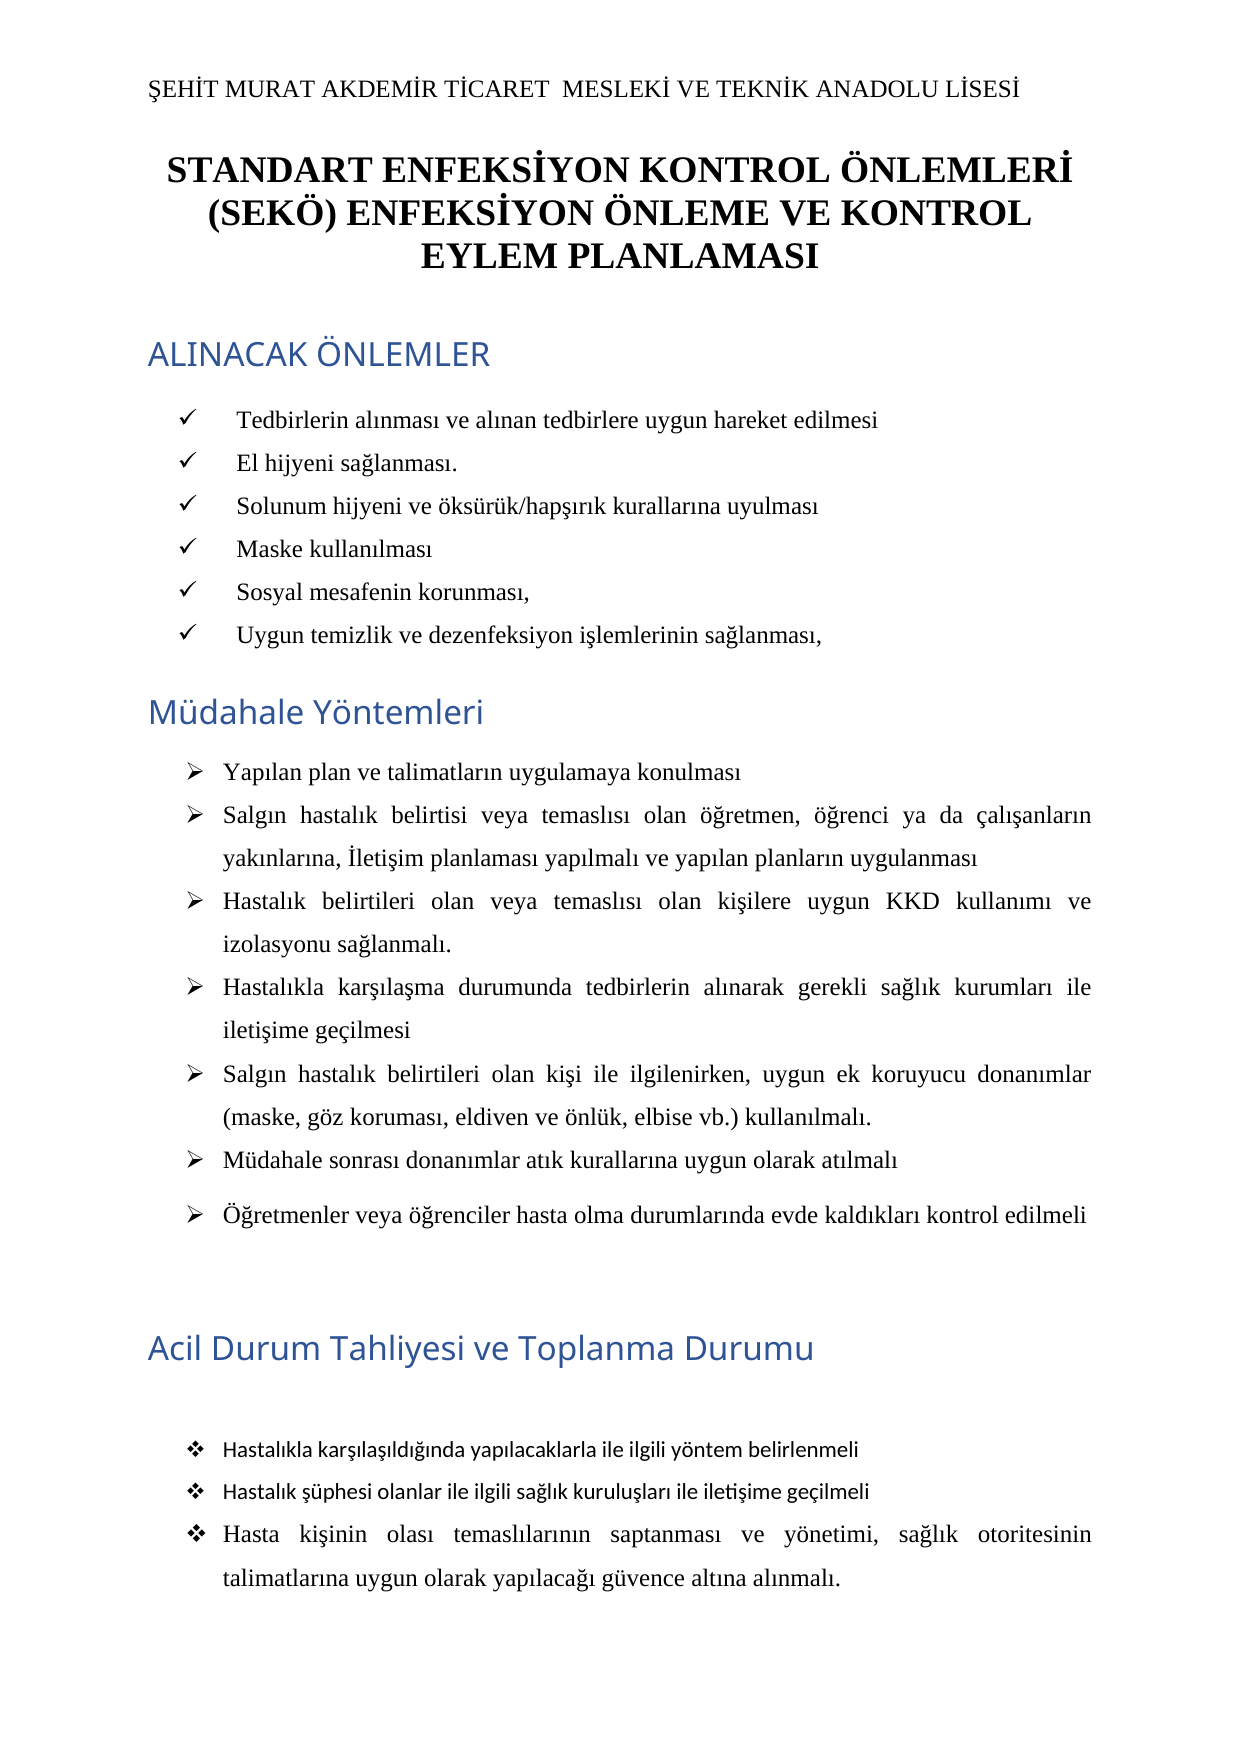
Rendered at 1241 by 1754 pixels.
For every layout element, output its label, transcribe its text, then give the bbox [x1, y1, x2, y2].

list Yapılan plan ve talimatların uygulamaya konulması [185, 757, 1093, 786]
list Müdahale sonrası donanımlar atık kurallarına uygun olarak atılmalı [185, 1145, 1093, 1174]
list Hastalık belirtileri olan veya temaslısı olan kişilere uygun KKD kullanımı ve izolasyonu sağlanmalı. [185, 886, 1093, 958]
list Salgın hastalık belirtisi veya temaslısı olan öğretmen, öğrenci ya da çalışanların yakınlarına, İletişim planlaması yapılmalı ve yapılan planların uygulanması [185, 800, 1093, 872]
list Uygun temizlik ve dezenfeksiyon işlemlerinin sağlanması, [177, 621, 1093, 649]
list Hastalık şüphesi olanlar ile ilgili sağlık kuruluşları ile iletişime geçilmeli [185, 1477, 1093, 1506]
list El hijyeni sağlanması. [177, 448, 1093, 477]
text STANDART ENFEKSİYON KONTROL ÖNLEMLERİ (SEKÖ) ENFEKSİYON ÖNLEME VE KONTROL EYLEM PLANLAMASI [148, 148, 1093, 277]
list Maske kullanılması [177, 534, 1093, 563]
list Hasta kişinin olası temaslılarının saptanması ve yönetimi, sağlık otoritesinin talimatlarına uygun olarak yapılacağı güvence altına alınmalı. [185, 1519, 1093, 1591]
list Solunum hijyeni ve öksürük/hapşırık kurallarına uyulması [177, 491, 1093, 520]
list Salgın hastalık belirtileri olan kişi ile ilgilenirken, uygun ek koruyucu donanımlar (maske, göz koruması, eldiven ve önlük, elbise vb.) kullanılmalı. [185, 1059, 1093, 1131]
list Tedbirlerin alınması ve alınan tedbirlere uygun hareket edilmesi [177, 405, 1093, 434]
list Sosyal mesafenin korunması, [177, 577, 1093, 606]
subtitle ALINACAK ÖNLEMLER [148, 331, 1093, 376]
subtitle Acil Durum Tahliyesi ve Toplanma Durumu [148, 1324, 1093, 1370]
list Öğretmenler veya öğrenciler hasta olma durumlarında evde kaldıkları kontrol edilmeli [185, 1201, 1093, 1229]
list Hastalıkla karşılaşma durumunda tedbirlerin alınarak gerekli sağlık kurumları ile iletişime geçilmesi [185, 972, 1093, 1044]
subtitle Müdahale Yöntemleri [148, 689, 1093, 734]
list Hastalıkla karşılaşıldığında yapılacaklarla ile ilgili yöntem belirlenmeli [185, 1436, 1093, 1463]
